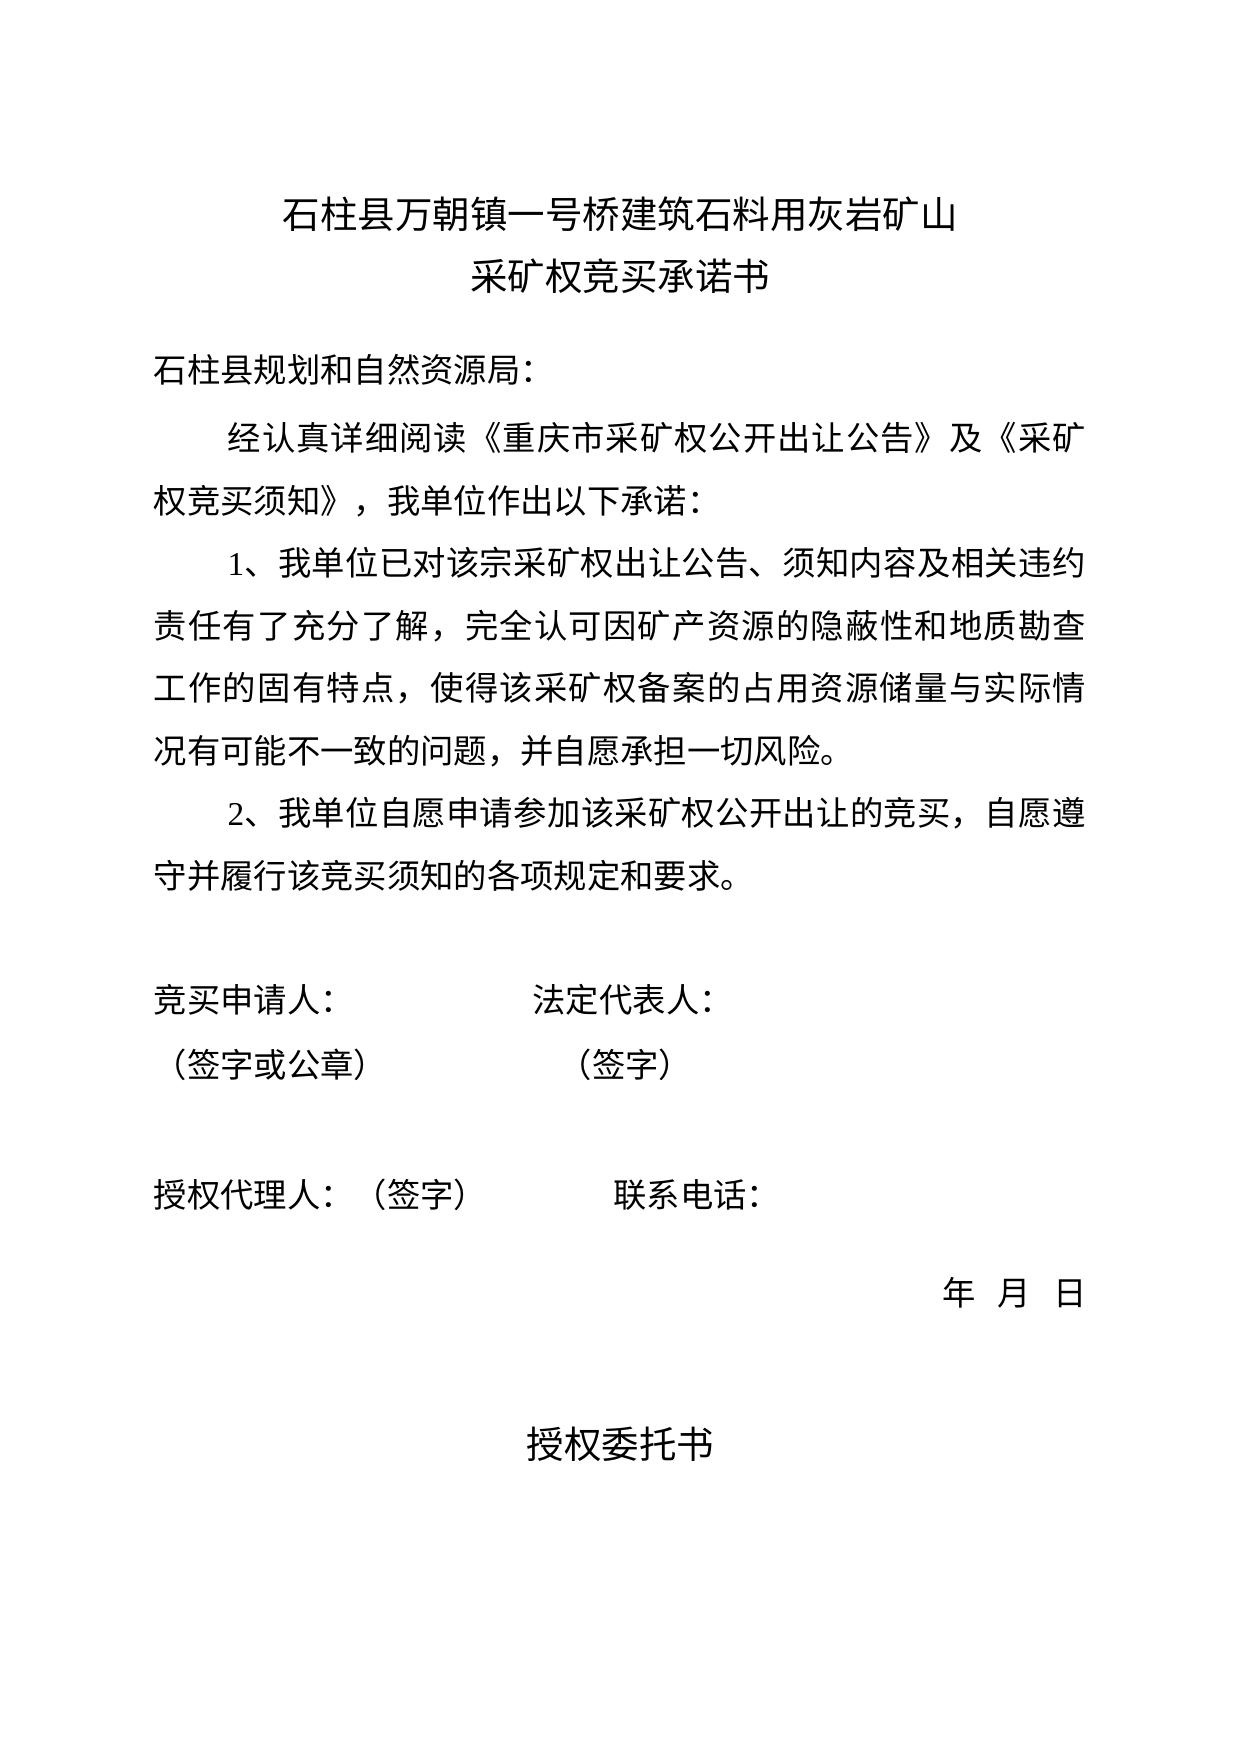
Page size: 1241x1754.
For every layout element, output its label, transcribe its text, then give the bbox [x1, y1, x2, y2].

text 授权委托书 [153, 1410, 1087, 1475]
text 石柱县规划和自然资源局： [153, 336, 1087, 401]
text 1、我单位已对该宗采矿权出让公告、须知内容及相关违约责任有了充分了解，完全认可因矿产资源的隐蔽性和地质勘查工作的固有特点，使得该采矿权备案的占用资源储量与实际情况有可能不一致的问题，并自愿承担一切风险。 [153, 526, 1087, 776]
text 经认真详细阅读《重庆市采矿权公开出让公告》及《采矿权竞买须知》，我单位作出以下承诺： [153, 401, 1087, 526]
text 石柱县万朝镇一号桥建筑石料用灰岩矿山 [153, 178, 1087, 241]
text 年 月 日 [153, 1258, 1087, 1323]
text （签字或公章） （签字） [153, 1031, 1087, 1096]
text 授权代理人：（签字） 联系电话： [153, 1161, 1087, 1226]
text 采矿权竞买承诺书 [153, 241, 1087, 303]
text 2、我单位自愿申请参加该采矿权公开出让的竞买，自愿遵守并履行该竞买须知的各项规定和要求。 [153, 776, 1087, 901]
text 竞买申请人： 法定代表人： [153, 966, 1087, 1031]
